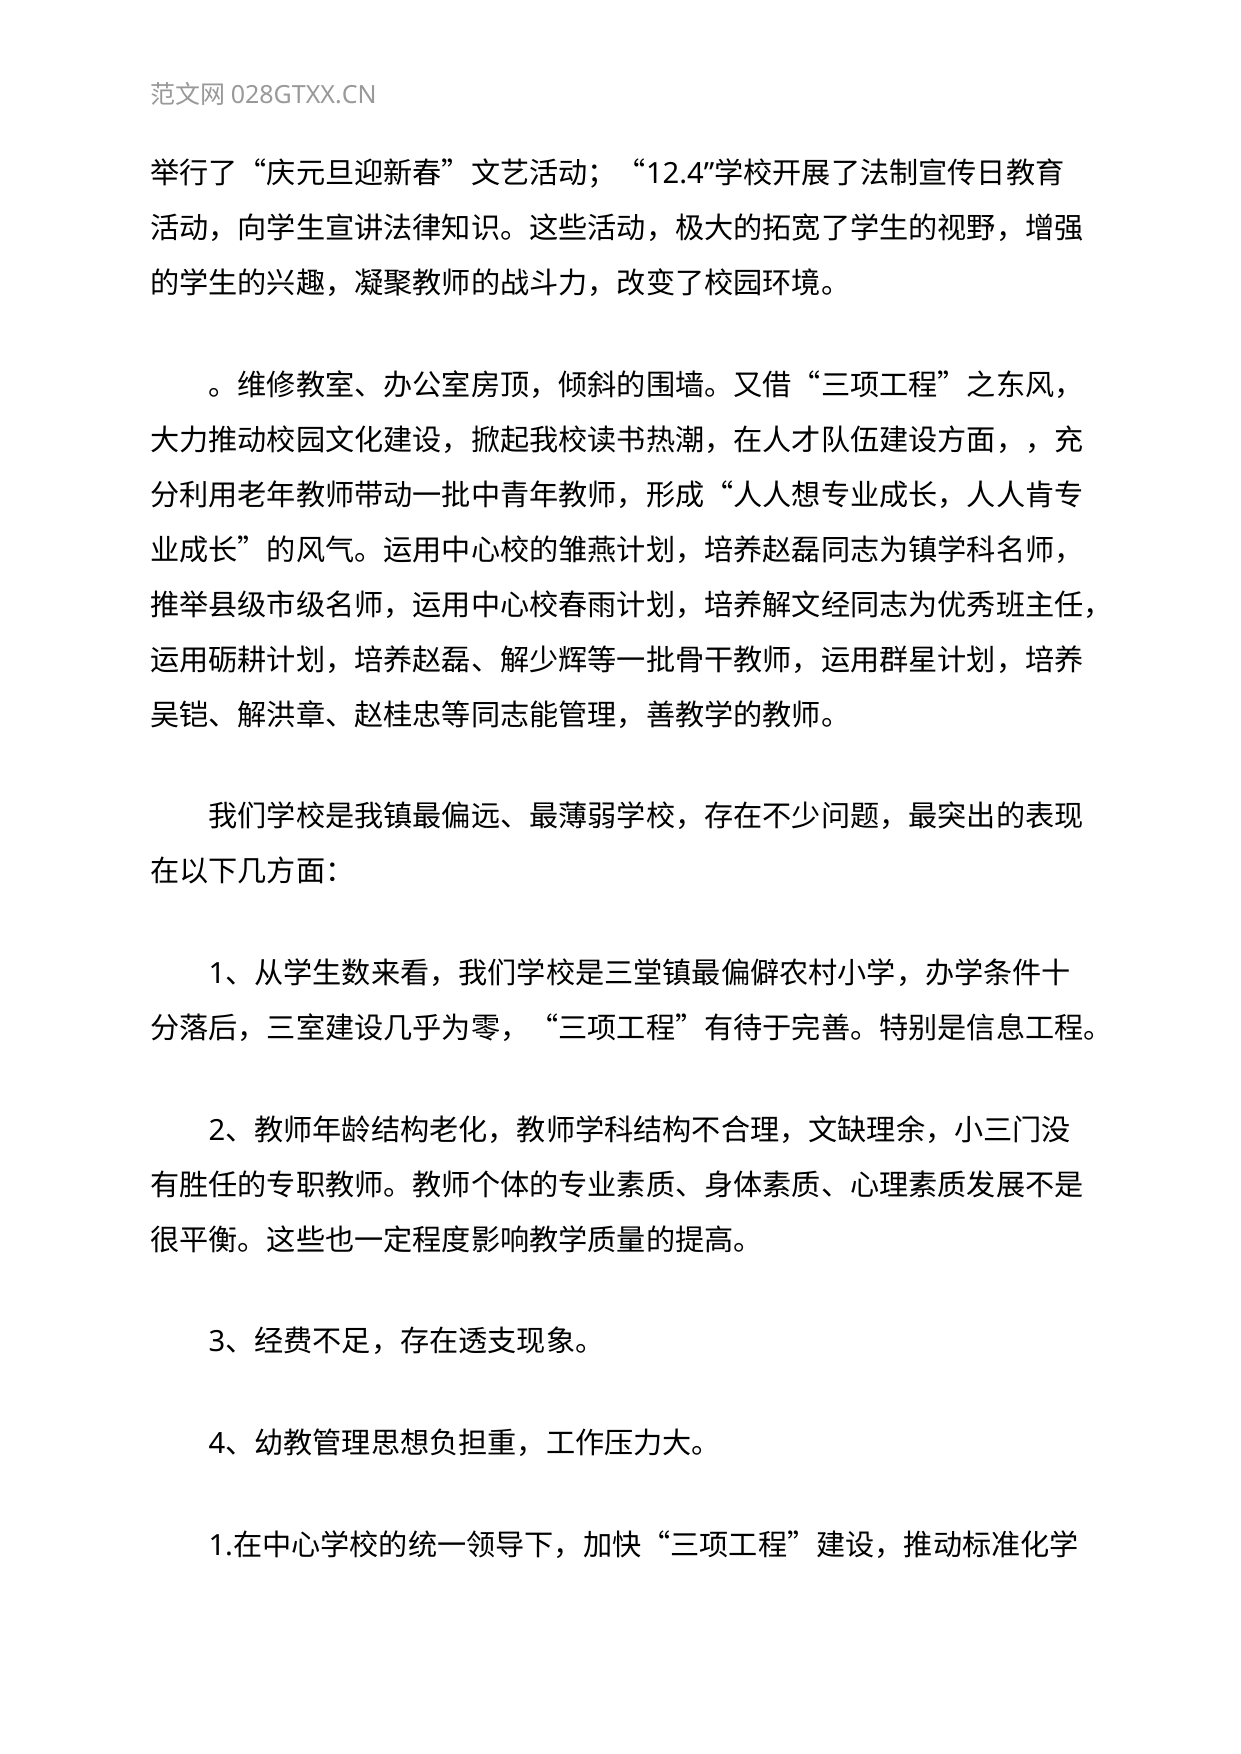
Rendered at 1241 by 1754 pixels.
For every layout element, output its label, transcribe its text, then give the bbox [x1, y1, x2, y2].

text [150, 150, 1090, 302]
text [150, 1522, 1090, 1564]
text 我们学校是我镇最偏远、最薄弱学校，存在不少问题，最突出的表现在以下几方面： [150, 793, 1090, 890]
text 3、经费不足，存在透支现象。 [150, 1318, 1090, 1360]
text 4、幼教管理思想负担重，工作压力大。 [150, 1420, 1090, 1462]
text 。维修教室、办公室房顶，倾斜的围墙。又借“三项工程”之东风，大力推动校园文化建设，掀起我校读书热潮，在人才队伍建设方面，，充分利用老年教师带动一批中青年教师，形成“人人想专业成长，人人肯专业成长”的风气。运用中心校的雏燕计划，培养赵磊同志为镇学科名师，推举县级市级名师，运用中心校春雨计划，培养解文经同志为优秀班主任，运用砺耕计划，培养赵磊、解少辉等一批骨干教师，运用群星计划，培养吴铠、解洪章、赵桂忠等同志能管理，善教学的教师。 [150, 362, 1090, 733]
text 2、教师年龄结构老化，教师学科结构不合理，文缺理余，小三门没有胜任的专职教师。教师个体的专业素质、身体素质、心理素质发展不是很平衡。这些也一定程度影响教学质量的提高。 [150, 1106, 1090, 1258]
text 1、从学生数来看，我们学校是三堂镇最偏僻农村小学，办学条件十分落后，三室建设几乎为零，“三项工程”有待于完善。特别是信息工程。 [150, 949, 1090, 1047]
